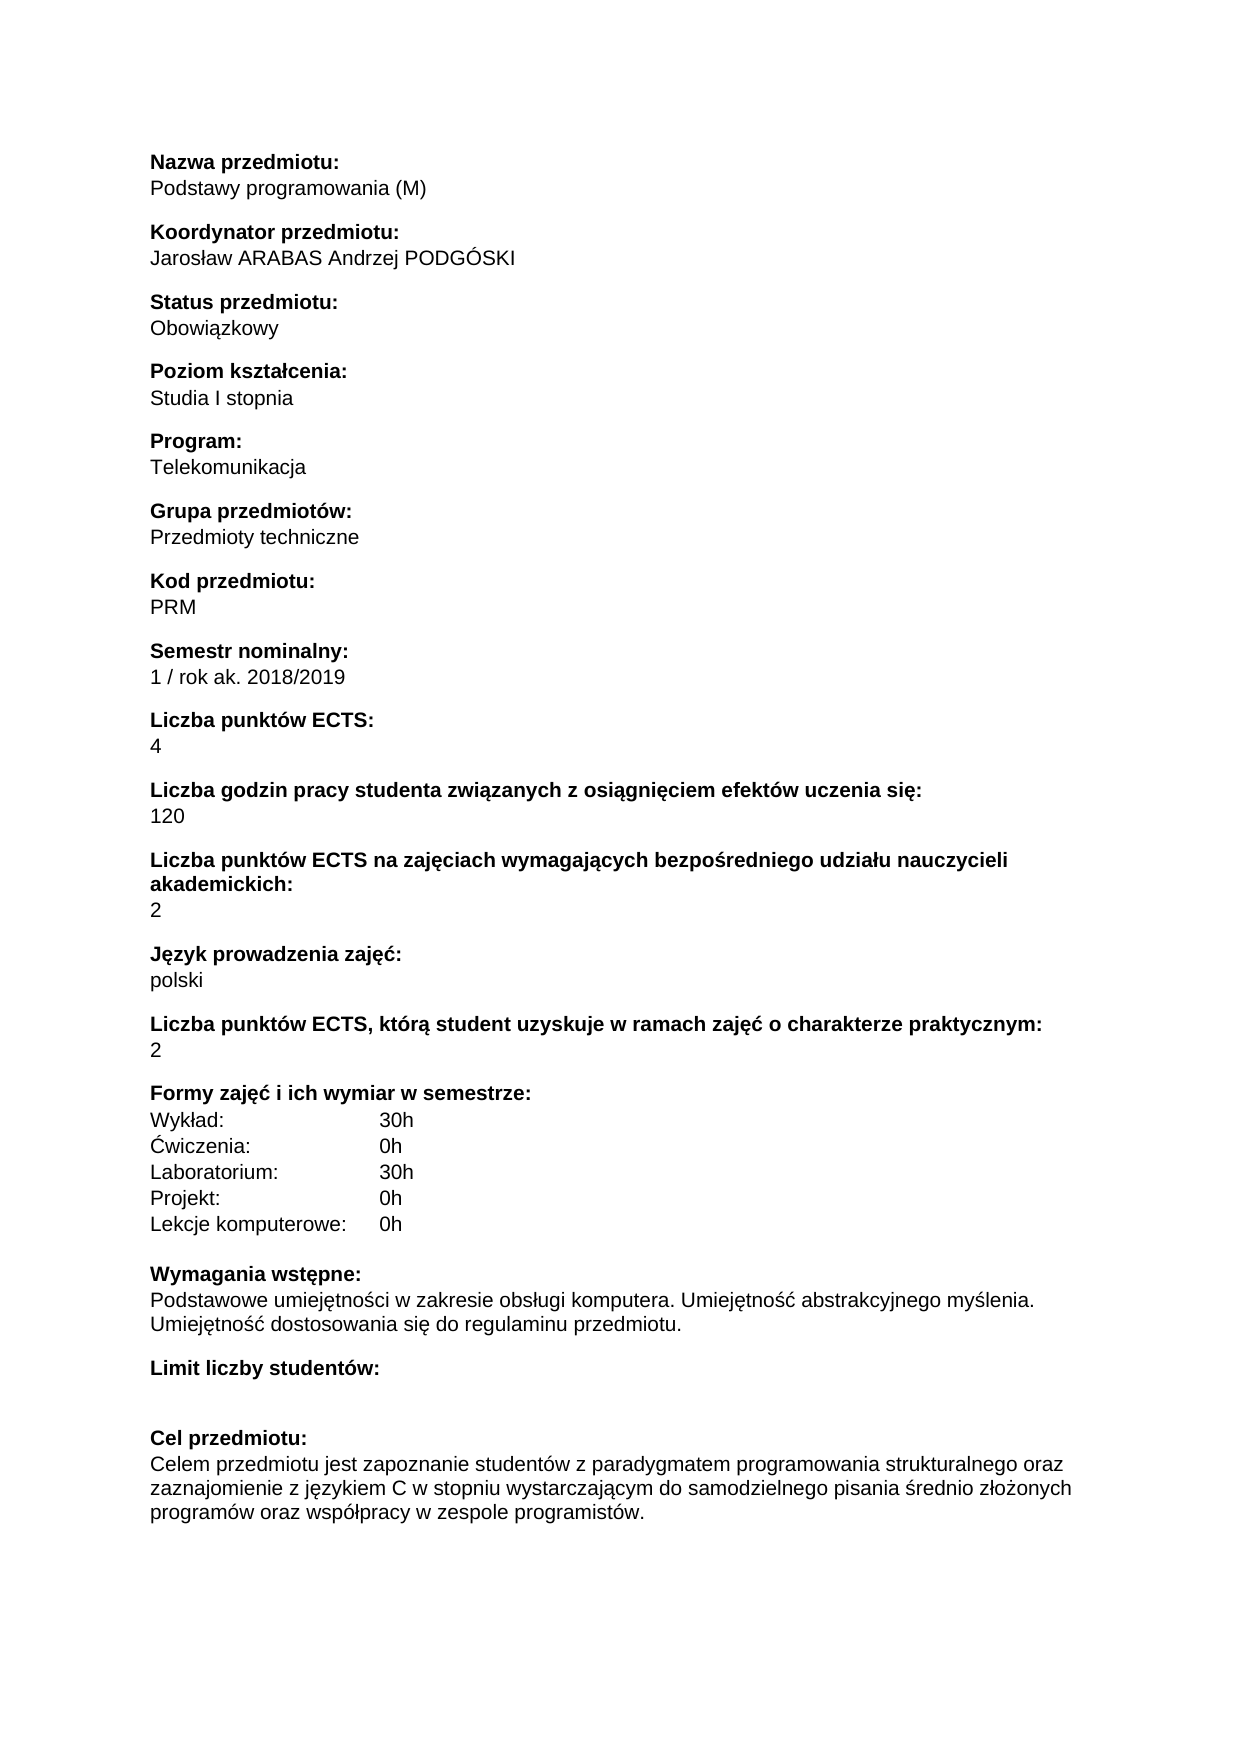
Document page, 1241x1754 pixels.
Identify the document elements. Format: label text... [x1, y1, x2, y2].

table_header Wykład: [140, 1108, 367, 1132]
text Formy zajęć i ich wymiar w semestrze: [150, 1081, 1090, 1105]
table_cell 0h [369, 1210, 597, 1236]
text 2 [150, 1037, 1090, 1061]
text Poziom kształcenia: [150, 359, 1090, 383]
text 1 / rok ak. 2018/2019 [150, 664, 1090, 688]
table_cell Projekt: [140, 1186, 367, 1210]
text Program: [150, 429, 1090, 453]
text Semestr nominalny: [150, 638, 1090, 662]
text Wymagania wstępne: [150, 1262, 1090, 1286]
text 4 [150, 734, 1090, 758]
text Status przedmiotu: [150, 289, 1090, 313]
text Podstawowe umiejętności w zakresie obsługi komputera. Umiejętność abstrakcyjnego myślenia. Umiejętność dostosowania się do regulaminu przedmiotu. [150, 1288, 1090, 1336]
text Podstawy programowania (M) [150, 176, 1090, 200]
text Obowiązkowy [150, 316, 1090, 339]
text Koordynator przedmiotu: [150, 220, 1090, 244]
table_cell 0h [369, 1184, 597, 1210]
text Liczba punktów ECTS na zajęciach wymagających bezpośredniego udziału nauczycieli akademickich: [150, 848, 1090, 896]
table_cell 30h [369, 1158, 597, 1184]
text Liczba punktów ECTS: [150, 708, 1090, 732]
text Przedmioty techniczne [150, 525, 1090, 549]
text 120 [150, 804, 1090, 828]
text Liczba godzin pracy studenta związanych z osiągnięciem efektów uczenia się: [150, 778, 1090, 802]
text Telekomunikacja [150, 455, 1090, 479]
text Kod przedmiotu: [150, 569, 1090, 593]
text Cel przedmiotu: [150, 1426, 1090, 1449]
text Jarosław ARABAS Andrzej PODGÓSKI [150, 246, 1090, 270]
table_cell Ćwiczenia: [140, 1134, 367, 1158]
table_cell Laboratorium: [140, 1160, 367, 1184]
text Nazwa przedmiotu: [150, 150, 1090, 174]
text Liczba punktów ECTS, którą student uzyskuje w ramach zajęć o charakterze praktycznym: [150, 1011, 1090, 1035]
table_header 30h [369, 1108, 597, 1132]
table_cell Lekcje komputerowe: [140, 1212, 367, 1236]
text Grupa przedmiotów: [150, 499, 1090, 523]
text 2 [150, 898, 1090, 922]
text PRM [150, 595, 1090, 619]
text Limit liczby studentów: [150, 1356, 1090, 1380]
table_cell 0h [369, 1132, 597, 1158]
text Język prowadzenia zajęć: [150, 942, 1090, 966]
text Studia I stopnia [150, 385, 1090, 409]
text polski [150, 968, 1090, 992]
text Celem przedmiotu jest zapoznanie studentów z paradygmatem programowania strukturalnego oraz zaznajomienie z językiem C w stopniu wystarczającym do samodzielnego pisania średnio złożonych programów oraz współpracy w zespole programistów. [150, 1452, 1090, 1523]
